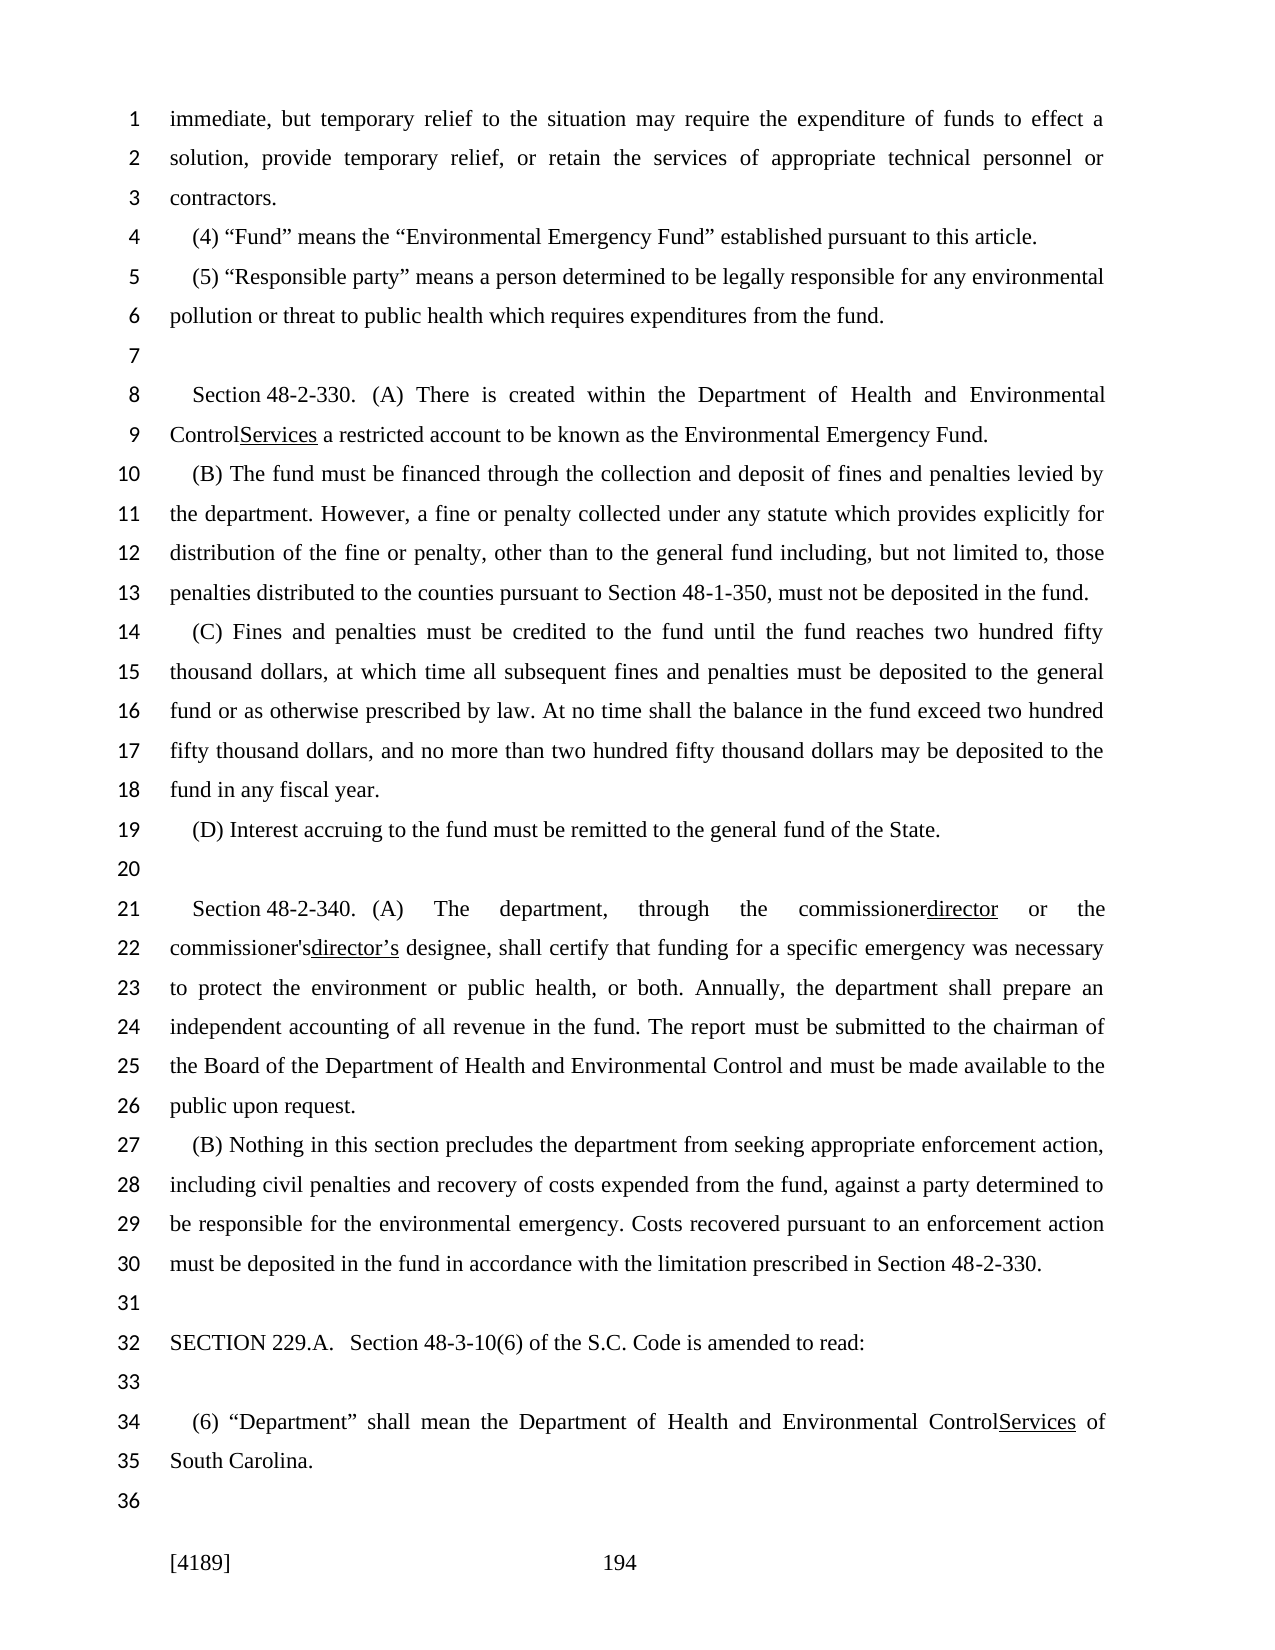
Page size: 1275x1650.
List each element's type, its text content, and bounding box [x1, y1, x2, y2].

text Section 48‑2‑330. (A) There is created within the Department of Health and Environmental ControlServices a restricted account to be known as the Environmental Emergency Fund. [169, 381, 1106, 447]
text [169, 105, 1106, 210]
text (B) Nothing in this section precludes the department from seeking appropriate enforcement action, including civil penalties and recovery of costs expended from the fund, against a party determined to be responsible for the environmental emergency. Costs recovered pursuant to an enforcement action must be deposited in the fund in accordance with the limitation prescribed in Section 48‑2‑330. [169, 1131, 1106, 1276]
text (B) The fund must be financed through the collection and deposit of fines and penalties levied by the department. However, a fine or penalty collected under any statute which provides explicitly for distribution of the fine or penalty, other than to the general fund including, but not limited to, those penalties distributed to the counties pursuant to Section 48‑1‑350, must not be deposited in the fund. [169, 460, 1106, 605]
text (4) “Fund” means the “Environmental Emergency Fund” established pursuant to this article. [169, 223, 1106, 250]
text Section 48‑2‑340. (A) The department, through the commissionerdirector or the commissioner'sdirector’s designee, shall certify that funding for a specific emergency was necessary to protect the environment or public health, or both. Annually, the department shall prepare an independent accounting of all revenue in the fund. The report must be submitted to the chairman of the Board of the Department of Health and Environmental Control and must be made available to the public upon request. [169, 894, 1106, 1118]
text SECTION 229.A. Section 48‑3‑10(6) of the S.C. Code is amended to read: [169, 1329, 1106, 1355]
text (C) Fines and penalties must be credited to the fund until the fund reaches two hundred fifty thousand dollars, at which time all subsequent fines and penalties must be deposited to the general fund or as otherwise prescribed by law. At no time shall the balance in the fund exceed two hundred fifty thousand dollars, and no more than two hundred fifty thousand dollars may be deposited to the fund in any fiscal year. [169, 618, 1106, 802]
text (D) Interest accruing to the fund must be remitted to the general fund of the State. [169, 816, 1106, 842]
text (5) “Responsible party” means a person determined to be legally responsible for any environmental pollution or threat to public health which requires expenditures from the fund. [169, 263, 1106, 329]
text (6) “Department” shall mean the Department of Health and Environmental ControlServices of South Carolina. [169, 1408, 1106, 1474]
